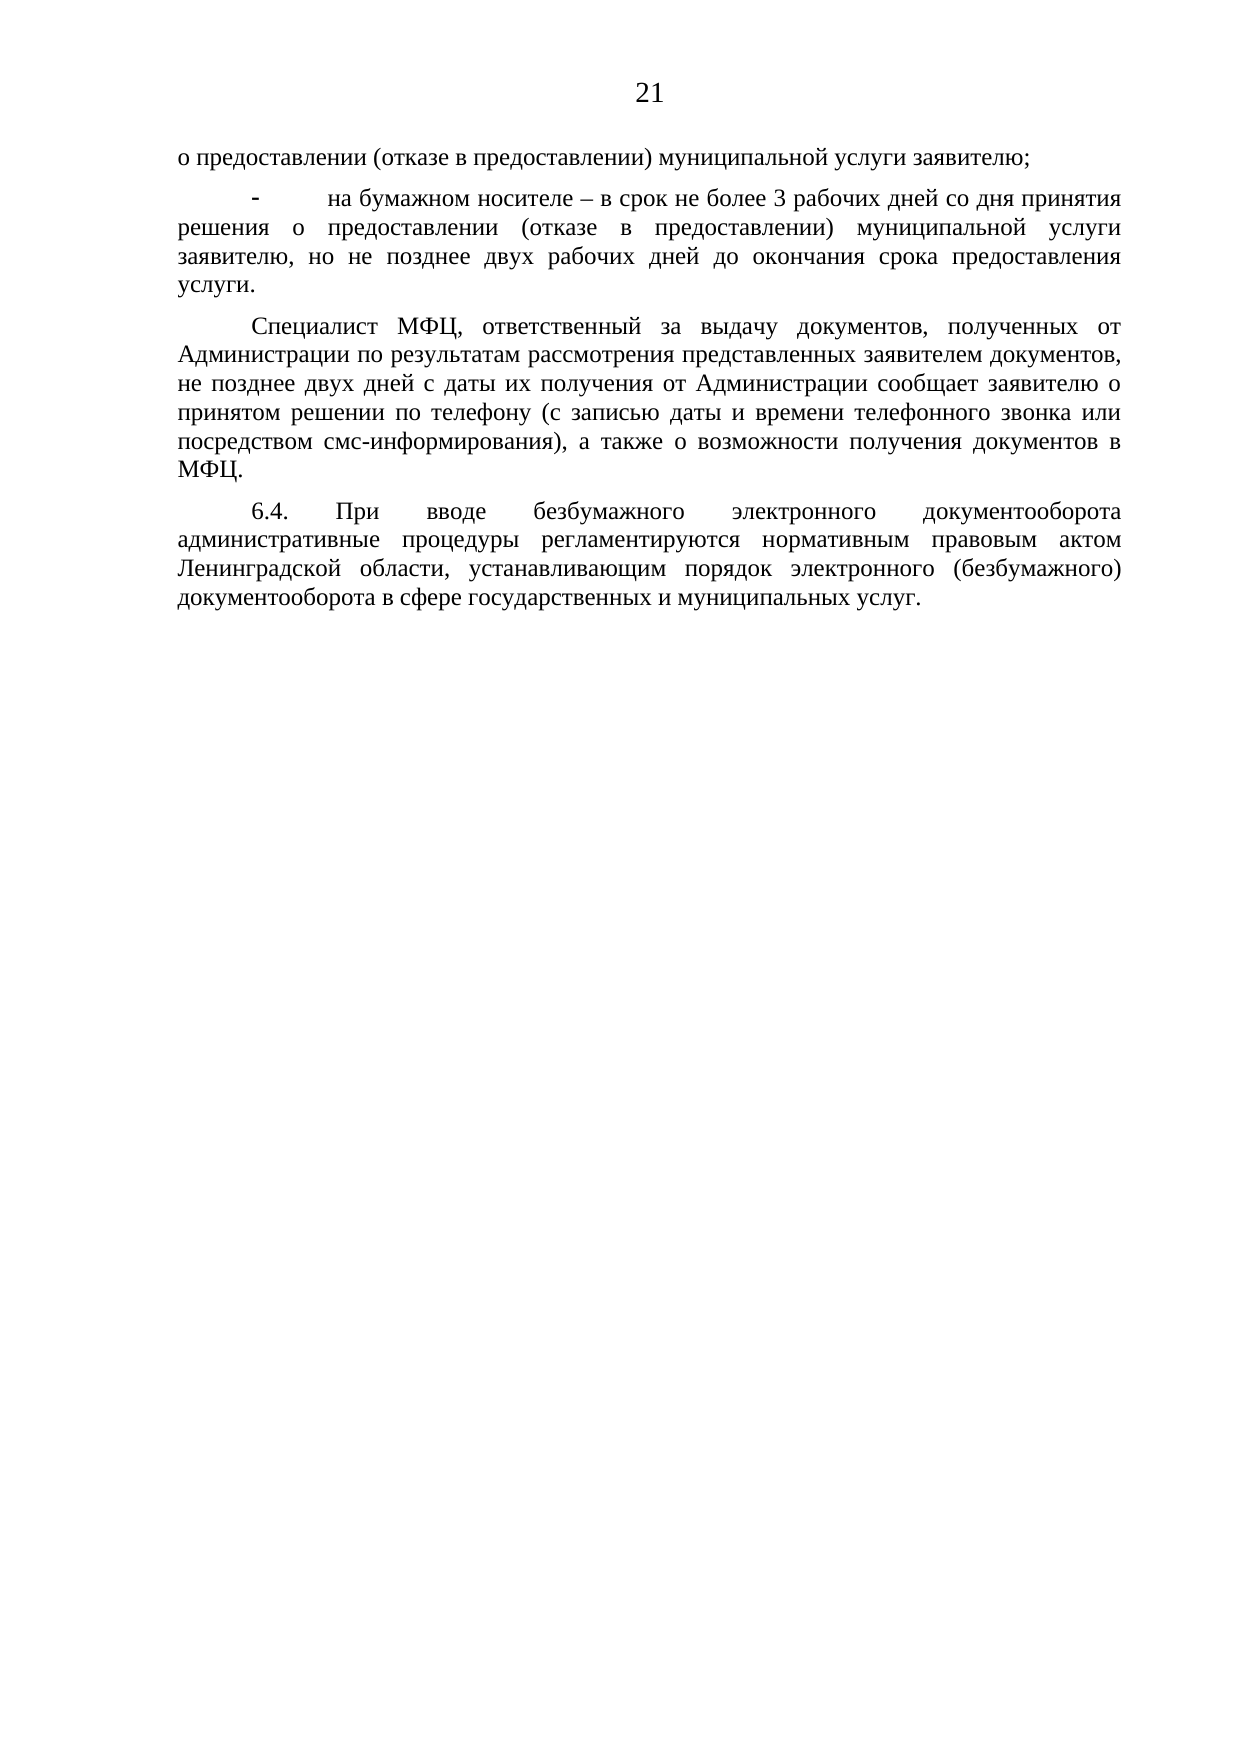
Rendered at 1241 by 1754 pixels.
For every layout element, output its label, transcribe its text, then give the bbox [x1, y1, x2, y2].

list на бумажном носителе – в срок не более 3 рабочих дней со дня принятия решения о предоставлении (отказе в предоставлении) муниципальной услуги заявителю, но не позднее двух рабочих дней до окончания срока предоставления услуги. [177, 183, 1122, 298]
text 6.4. При вводе безбумажного электронного документооборота административные процедуры регламентируются нормативным правовым актом Ленинградской области, устанавливающим порядок электронного (безбумажного) документооборота в сфере государственных и муниципальных услуг. [177, 496, 1122, 611]
text Специалист МФЦ, ответственный за выдачу документов, полученных от Администрации по результатам рассмотрения представленных заявителем документов, не позднее двух дней с даты их получения от Администрации сообщает заявителю о принятом решении по телефону (с записью даты и времени телефонного звонка или посредством смс‑информирования), а также о возможности получения документов в МФЦ. [177, 311, 1122, 483]
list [177, 142, 1122, 171]
